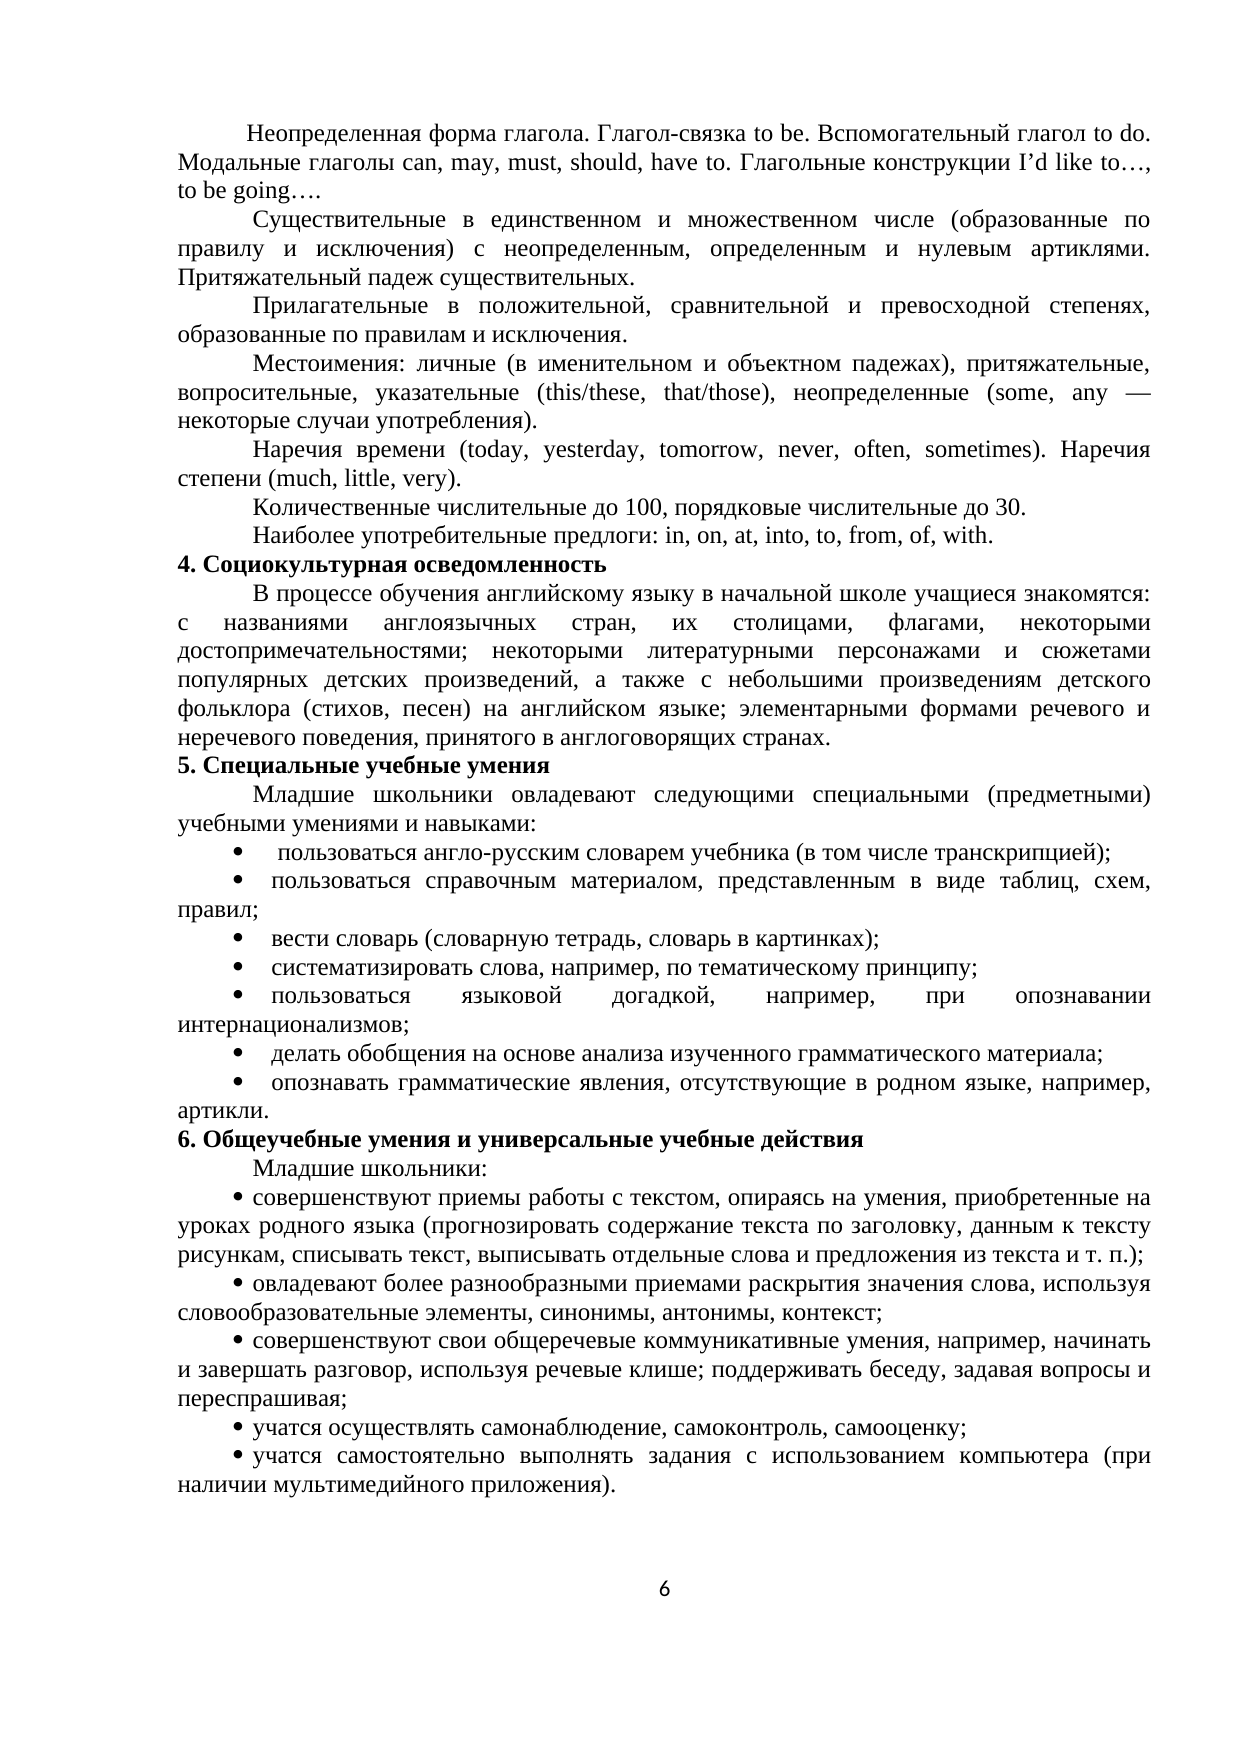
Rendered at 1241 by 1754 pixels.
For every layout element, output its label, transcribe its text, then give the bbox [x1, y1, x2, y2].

list вести словарь (словарную тетрадь, словарь в картинках); [177, 923, 1152, 952]
list пользоваться языковой догадкой, например, при опознавании интернационализмов; [177, 981, 1152, 1038]
text Местоимения: личные (в именительном и объектном падежах), притяжательные, вопросительные, указательные (this/these, that/those), неопределенные (some, any — некоторые случаи употребления). [177, 348, 1151, 434]
list пользоваться англо-русским словарем учебника (в том числе транскрипцией); [177, 837, 1152, 866]
list опознавать грамматические явления, отсутствующие в родном языке, например, артикли. [177, 1067, 1152, 1124]
text 5. Специальные учебные умения [177, 751, 1152, 779]
text 4. Социокультурная осведомленность [177, 549, 1152, 578]
text Прилагательные в положительной, сравнительной и превосходной степенях, образованные по правилам и исключения. [177, 291, 1151, 348]
list учатся осуществлять самонаблюдение, самоконтроль, самооценку; [177, 1412, 1152, 1441]
text Младшие школьники овладевают следующими специальными (предметными) учебными умениями и навыками: [177, 779, 1152, 837]
text Младшие школьники: [177, 1153, 1152, 1182]
list систематизировать слова, например, по тематическому принципу; [177, 952, 1152, 981]
text В процессе обучения английскому языку в начальной школе учащиеся знакомятся: с названиями англоязычных стран, их столицами, флагами, некоторыми достопримечательностями; некоторыми литературными персонажами и сюжетами популярных детских произведений, а также с небольшими произведениям детского фольклора (стихов, песен) на английском языке; элементарными формами речевого и неречевого поведения, принятого в англоговорящих странах. [177, 578, 1152, 751]
text Наиболее употребительные предлоги: in, on, at, into, to, from, of, with. [177, 521, 1151, 549]
text Количественные числительные до 100, порядковые числительные до 30. [177, 492, 1151, 521]
list совершенствуют приемы работы с текстом, опираясь на умения, приобретенные на уроках родного языка (прогнозировать содержание текста по заголовку, данным к тексту рисункам, списывать текст, выписывать отдельные слова и предложения из текста и т. п.); [177, 1182, 1152, 1268]
text Существительные в единственном и множественном числе (образованные по правилу и исключения) c неопределенным, определенным и нулевым артиклями. Притяжательный падеж существительных. [177, 204, 1151, 291]
list учатся самостоятельно выполнять задания с использованием компьютера (при наличии мультимедийного приложения). [177, 1441, 1152, 1498]
text Наречия времени (today, yesterday, tomorrow, never, often, sometimes). Наречия степени (much, little, very). [177, 434, 1151, 492]
list овладевают более разнообразными приемами раскрытия значения слова, используя словообразовательные элементы, синонимы, антонимы, контекст; [177, 1268, 1152, 1326]
list совершенствуют свои общеречевые коммуникативные умения, например, начинать и завершать разговор, используя речевые клише; поддерживать беседу, задавая вопросы и переспрашивая; [177, 1326, 1152, 1412]
list пользоваться справочным материалом, представленным в виде таблиц, схем, правил; [177, 866, 1152, 923]
list делать обобщения на основе анализа изученного грамматического материала; [177, 1038, 1152, 1067]
text 6. Общеучебные умения и универсальные учебные действия [177, 1124, 1152, 1153]
text Неопределенная форма глагола. Глагол-связка to be. Вспомогательный глагол to do. Модальные глаголы can, may, must, should, have to. Глагольные конструкции I’d like to…, to be going…. [177, 118, 1151, 204]
